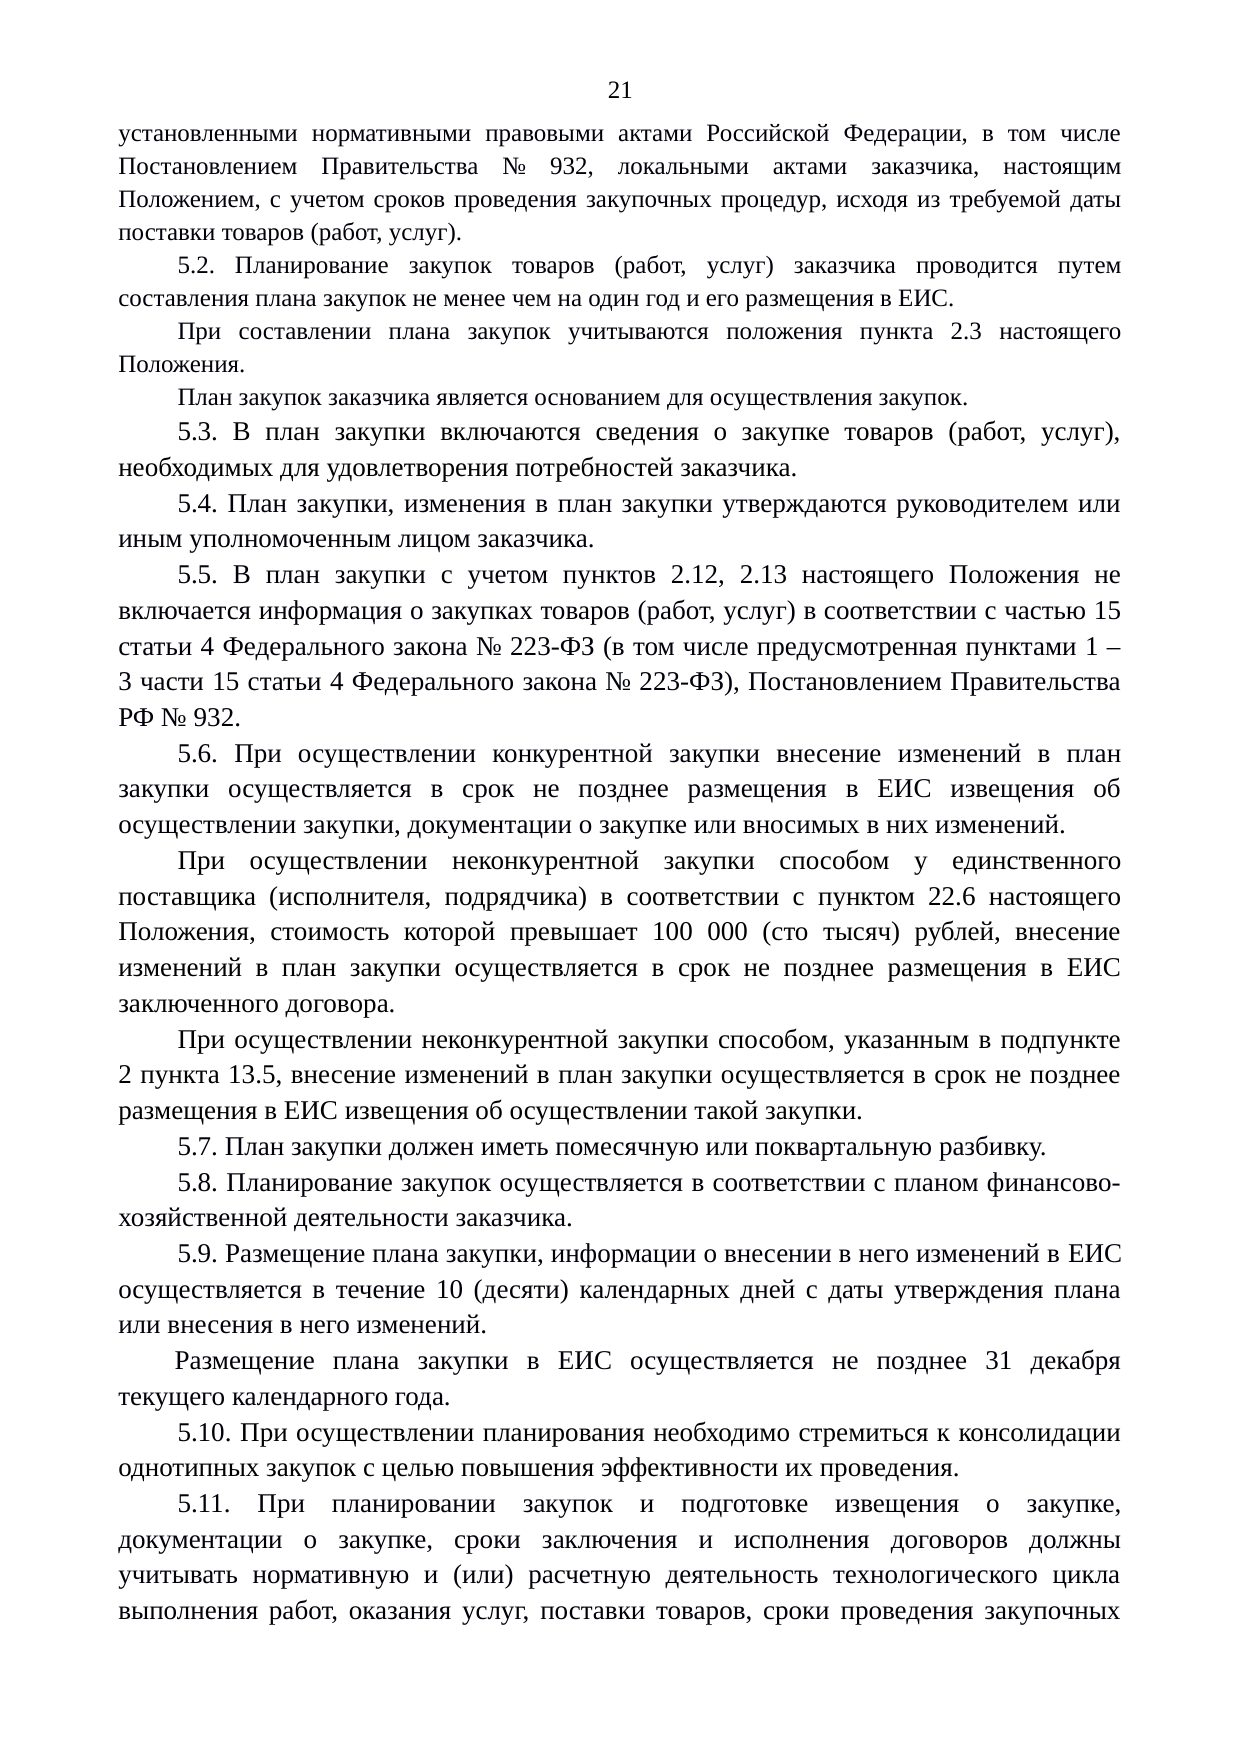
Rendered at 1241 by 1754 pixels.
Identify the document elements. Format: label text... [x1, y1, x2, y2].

text План закупок заказчика является основанием для осуществления закупок. [118, 382, 1122, 411]
text 5.8. Планирование закупок осуществляется в соответствии с планом финансово-хозяйственной деятельности заказчика. [118, 1166, 1122, 1232]
text 5.6. При осуществлении конкурентной закупки внесение изменений в план закупки осуществляется в срок не позднее размещения в ЕИС извещения об осуществлении закупки, документации о закупке или вносимых в них изменений. [118, 737, 1122, 839]
text При осуществлении неконкурентной закупки способом, указанным в подпункте 2 пункта 13.5, внесение изменений в план закупки осуществляется в срок не позднее размещения в ЕИС извещения об осуществлении такой закупки. [118, 1023, 1122, 1125]
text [118, 118, 1122, 246]
text 5.4. План закупки, изменения в план закупки утверждаются руководителем или иным уполномоченным лицом заказчика. [118, 487, 1122, 554]
text 5.10. При осуществлении планирования необходимо стремиться к консолидации однотипных закупок с целью повышения эффективности их проведения. [118, 1416, 1122, 1483]
text Размещение плана закупки в ЕИС осуществляется не позднее 31 декабря текущего календарного года. [118, 1344, 1122, 1411]
text При осуществлении неконкурентной закупки способом у единственного поставщика (исполнителя, подрядчика) в соответствии с пунктом 22.6 настоящего Положения, стоимость которой превышает 100 000 (сто тысяч) рублей, внесение изменений в план закупки осуществляется в срок не позднее размещения в ЕИС заключенного договора. [118, 844, 1122, 1018]
text При составлении плана закупок учитываются положения пункта 2.3 настоящего Положения. [118, 316, 1122, 378]
text 5.3. В план закупки включаются сведения о закупке товаров (работ, услуг), необходимых для удовлетворения потребностей заказчика. [118, 415, 1122, 482]
text 5.5. В план закупки с учетом пунктов 2.12, 2.13 настоящего Положения не включается информация о закупках товаров (работ, услуг) в соответствии с частью 15 статьи 4 Федерального закона № 223-ФЗ (в том числе предусмотренная пунктами 1 – 3 части 15 статьи 4 Федерального закона № 223-ФЗ), Постановлением Правительства РФ № 932. [118, 558, 1122, 732]
text 5.7. План закупки должен иметь помесячную или поквартальную разбивку. [118, 1130, 1122, 1161]
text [118, 1487, 1122, 1626]
text 5.9. Размещение плана закупки, информации о внесении в него изменений в ЕИС осуществляется в течение 10 (десяти) календарных дней с даты утверждения плана или внесения в него изменений. [118, 1237, 1122, 1340]
text 5.2. Планирование закупок товаров (работ, услуг) заказчика проводится путем составления плана закупок не менее чем на один год и его размещения в ЕИС. [118, 250, 1122, 312]
